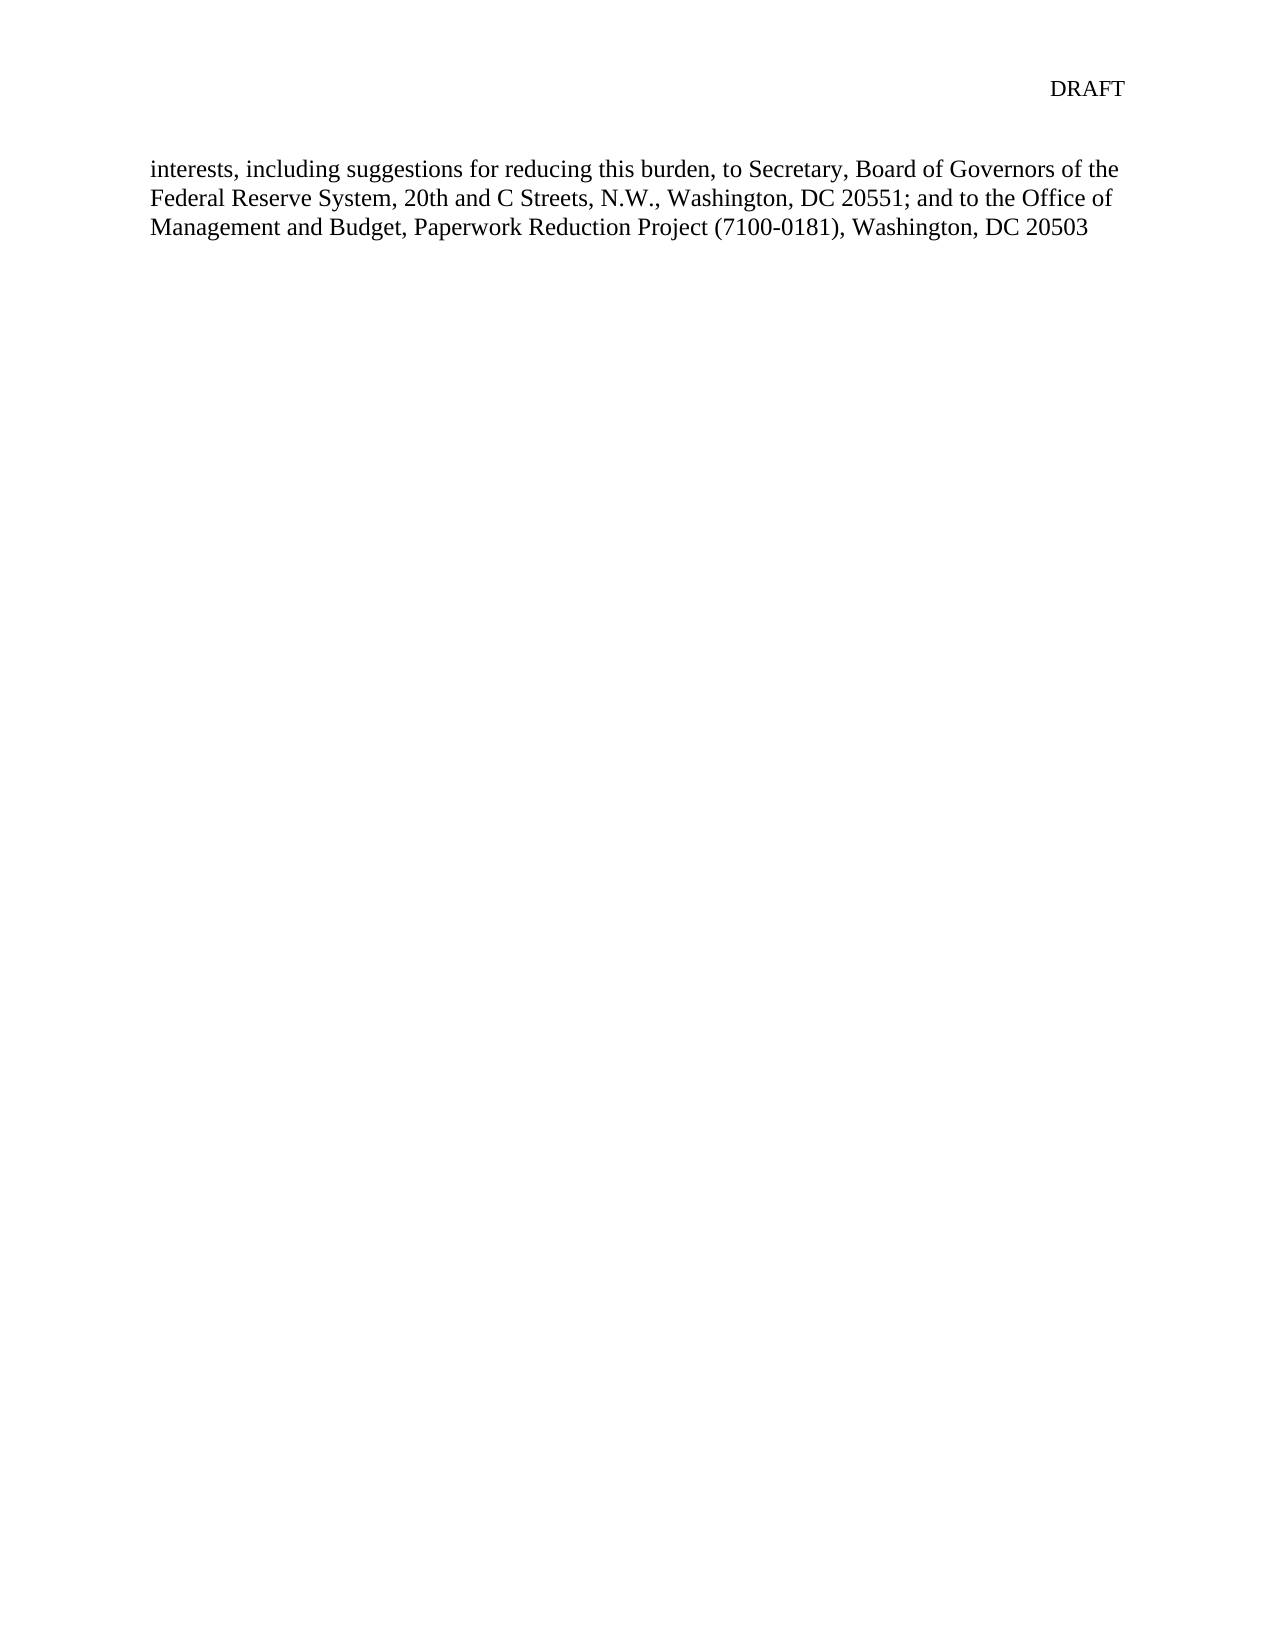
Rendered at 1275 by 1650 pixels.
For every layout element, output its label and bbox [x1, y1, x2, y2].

text [150, 154, 1125, 240]
